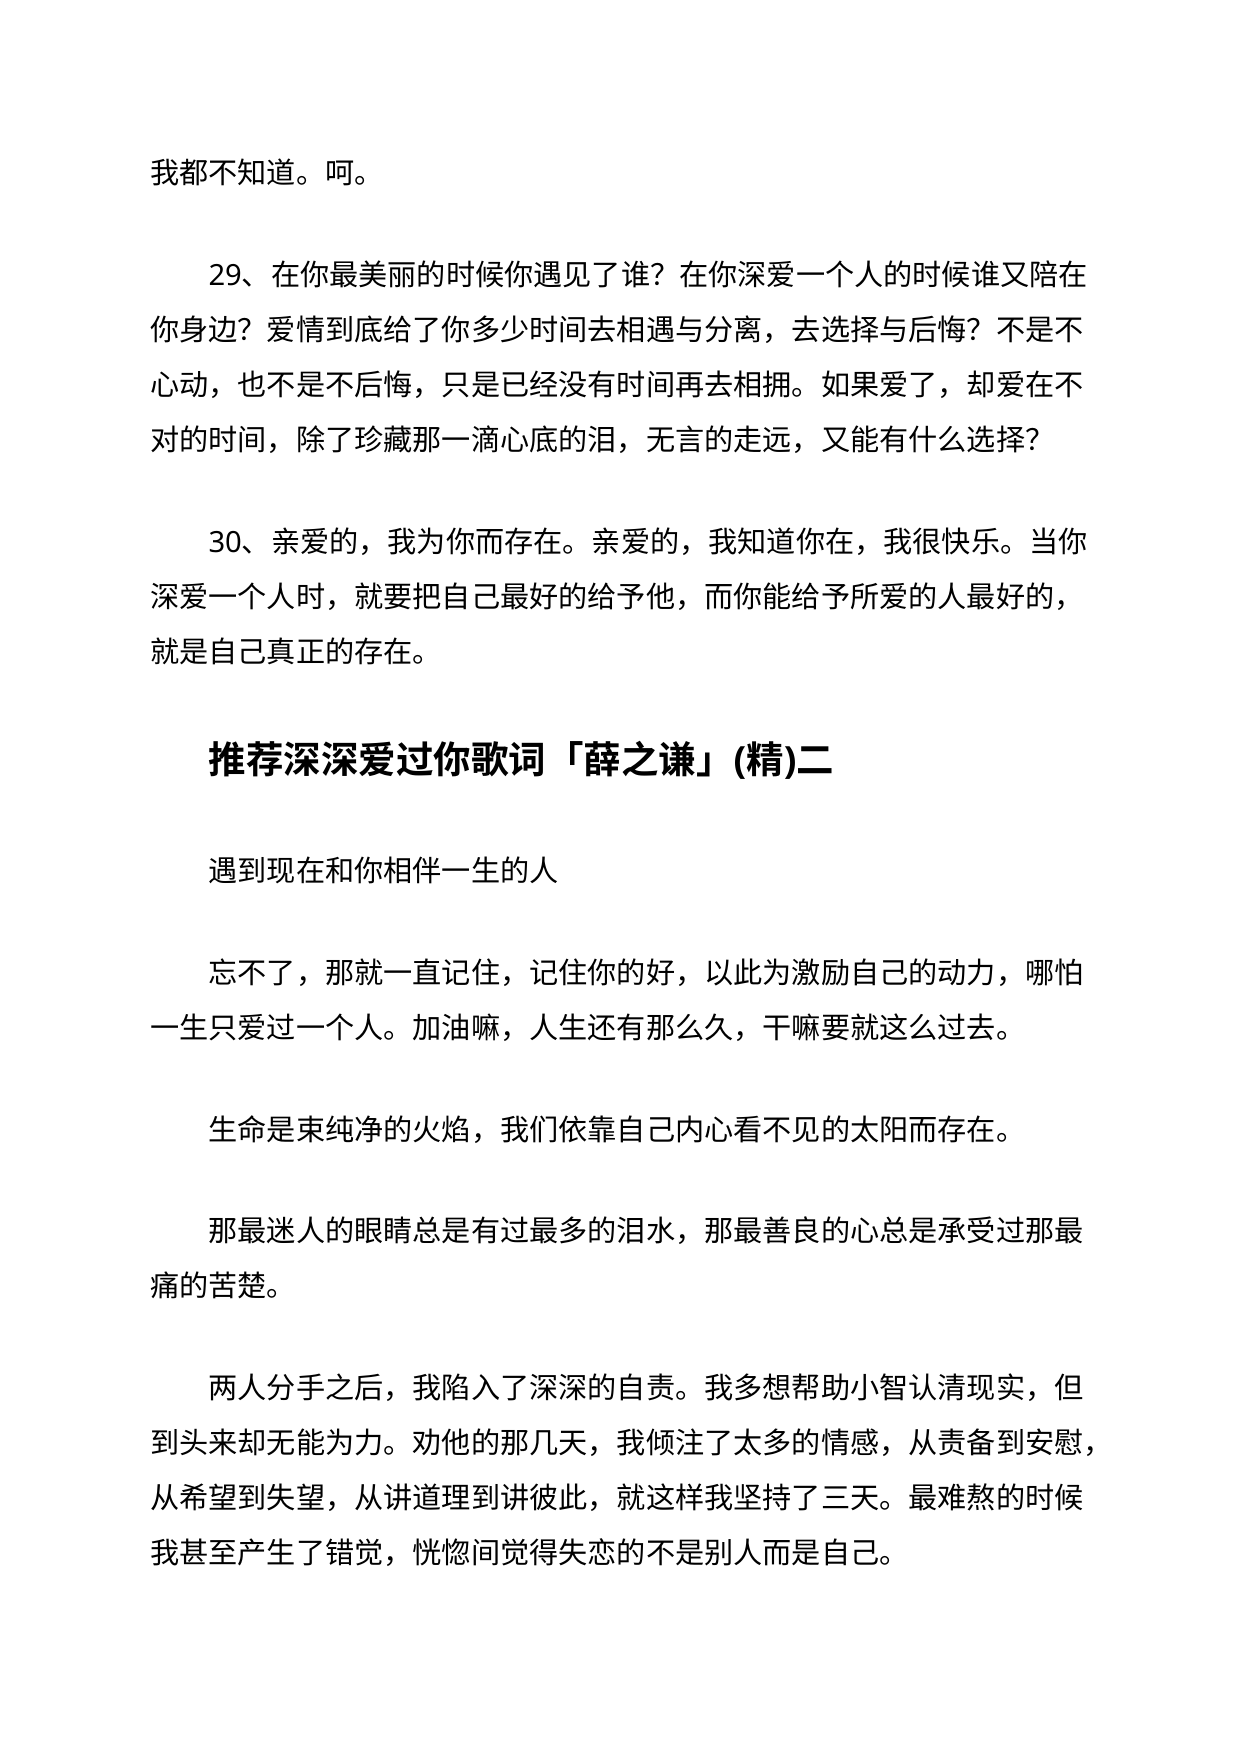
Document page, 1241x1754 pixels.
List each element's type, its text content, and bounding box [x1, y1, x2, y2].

text 两人分手之后，我陷入了深深的自责。我多想帮助小智认清现实，但到头来却无能为力。劝他的那几天，我倾注了太多的情感，从责备到安慰，从希望到失望，从讲道理到讲彼此，就这样我坚持了三天。最难熬的时候我甚至产生了错觉，恍惚间觉得失恋的不是别人而是自己。 [150, 1364, 1090, 1571]
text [150, 150, 1090, 192]
text 生命是束纯净的火焰，我们依靠自己内心看不见的太阳而存在。 [150, 1106, 1090, 1148]
text 遇到现在和你相伴一生的人 [150, 848, 1090, 890]
text 推荐深深爱过你歌词「薛之谦」(精)二 [150, 730, 1090, 784]
text 那最迷人的眼睛总是有过最多的泪水，那最善良的心总是承受过那最痛的苦楚。 [150, 1208, 1090, 1305]
text 29、在你最美丽的时候你遇见了谁？在你深爱一个人的时候谁又陪在你身边？爱情到底给了你多少时间去相遇与分离，去选择与后悔？不是不心动，也不是不后悔，只是已经没有时间再去相拥。如果爱了，却爱在不对的时间，除了珍藏那一滴心底的泪，无言的走远，又能有什么选择？ [150, 252, 1090, 459]
text 30、亲爱的，我为你而存在。亲爱的，我知道你在，我很快乐。当你深爱一个人时，就要把自己最好的给予他，而你能给予所爱的人最好的，就是自己真正的存在。 [150, 518, 1090, 671]
text 忘不了，那就一直记住，记住你的好，以此为激励自己的动力，哪怕一生只爱过一个人。加油嘛，人生还有那么久，干嘛要就这么过去。 [150, 949, 1090, 1047]
